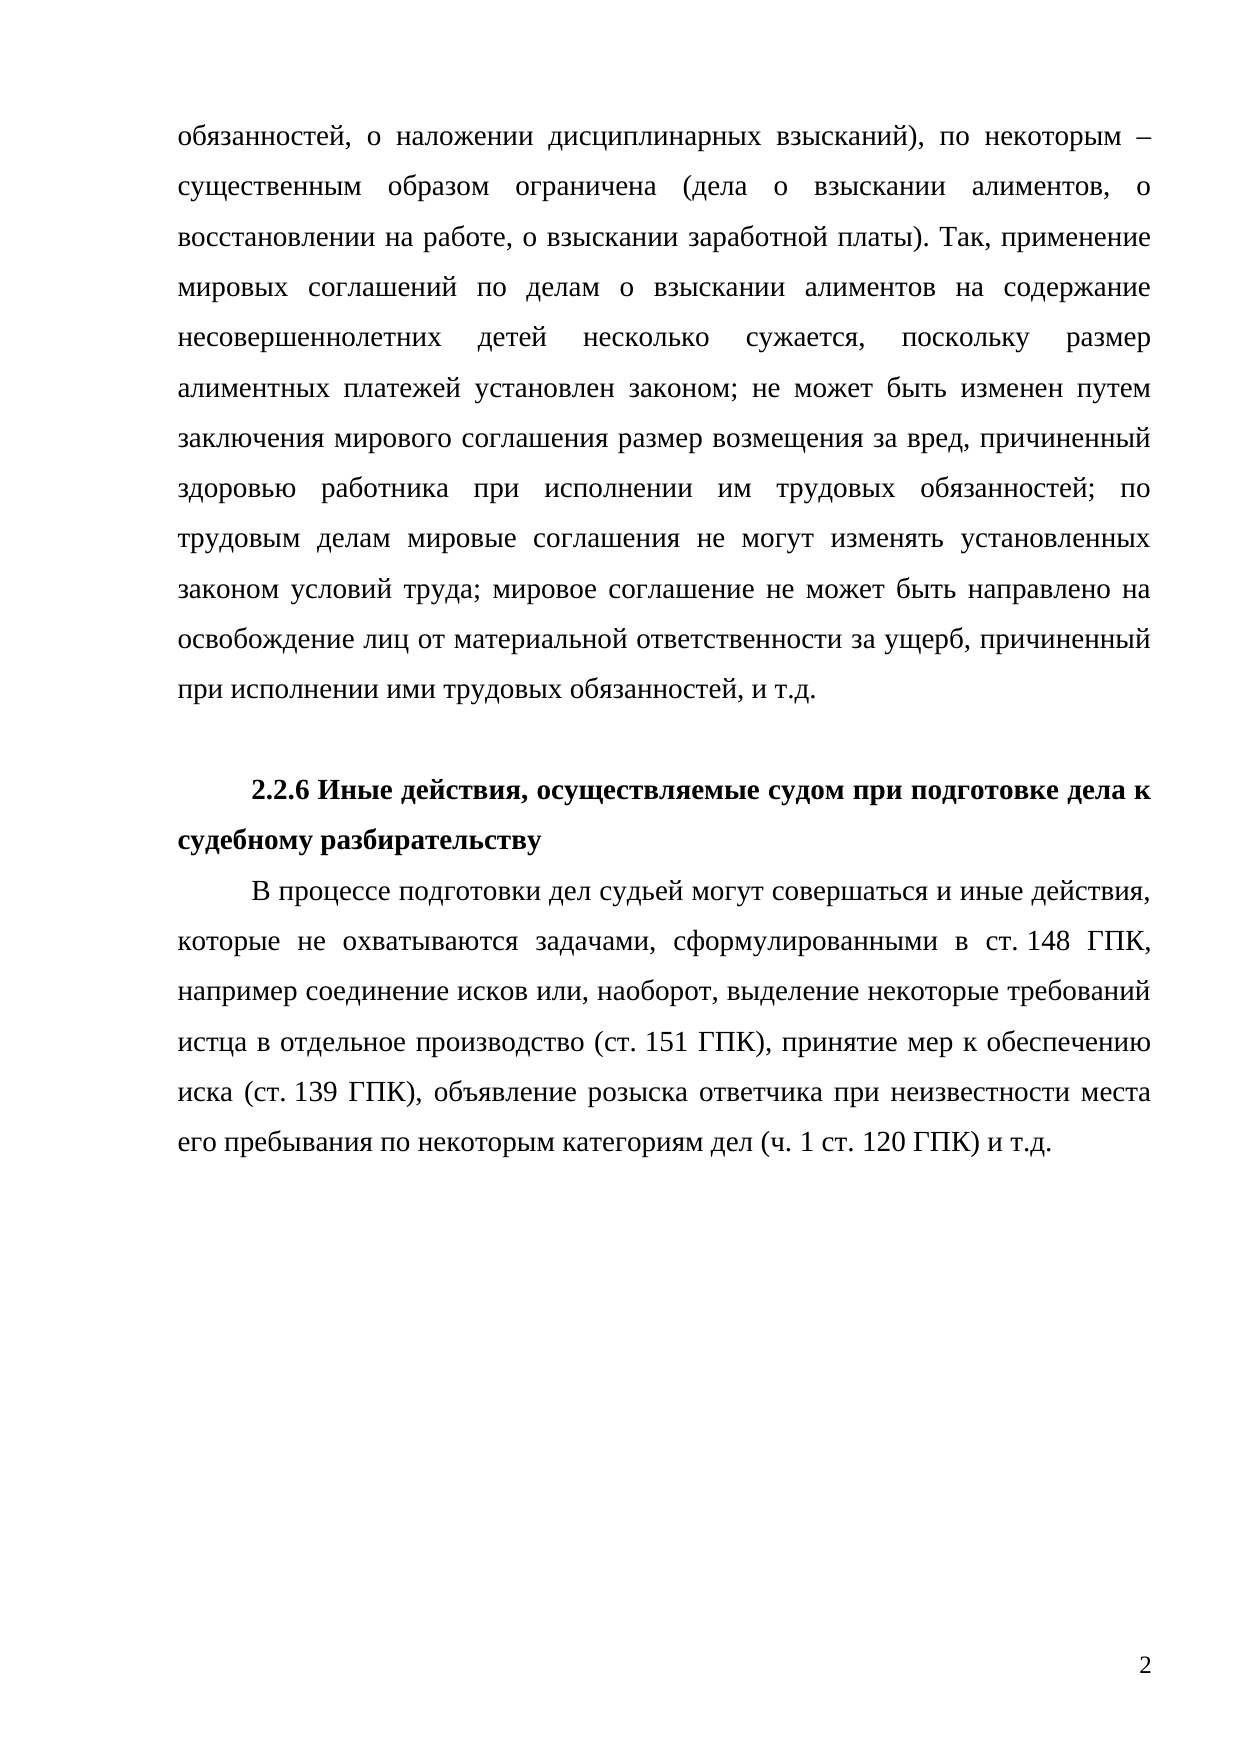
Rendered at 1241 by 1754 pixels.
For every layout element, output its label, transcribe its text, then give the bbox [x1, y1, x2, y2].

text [177, 118, 1152, 705]
text 2.2.6 Иные действия, осуществляемые судом при подготовке дела к судебному разбирательству [177, 772, 1152, 856]
text В процессе подготовки дел судьей могут совершаться и иные действия, которые не охватываются задачами, сформулированными в ст. 148 ГПК, например соединение исков или, наоборот, выделение некоторые требований истца в отдельное производство (ст. 151 ГПК), принятие мер к обеспечению иска (ст. 139 ГПК), объявление розыска ответчика при неизвестности места его пребывания по некоторым категориям дел (ч. 1 ст. 120 ГПК) и т.д. [177, 873, 1152, 1158]
